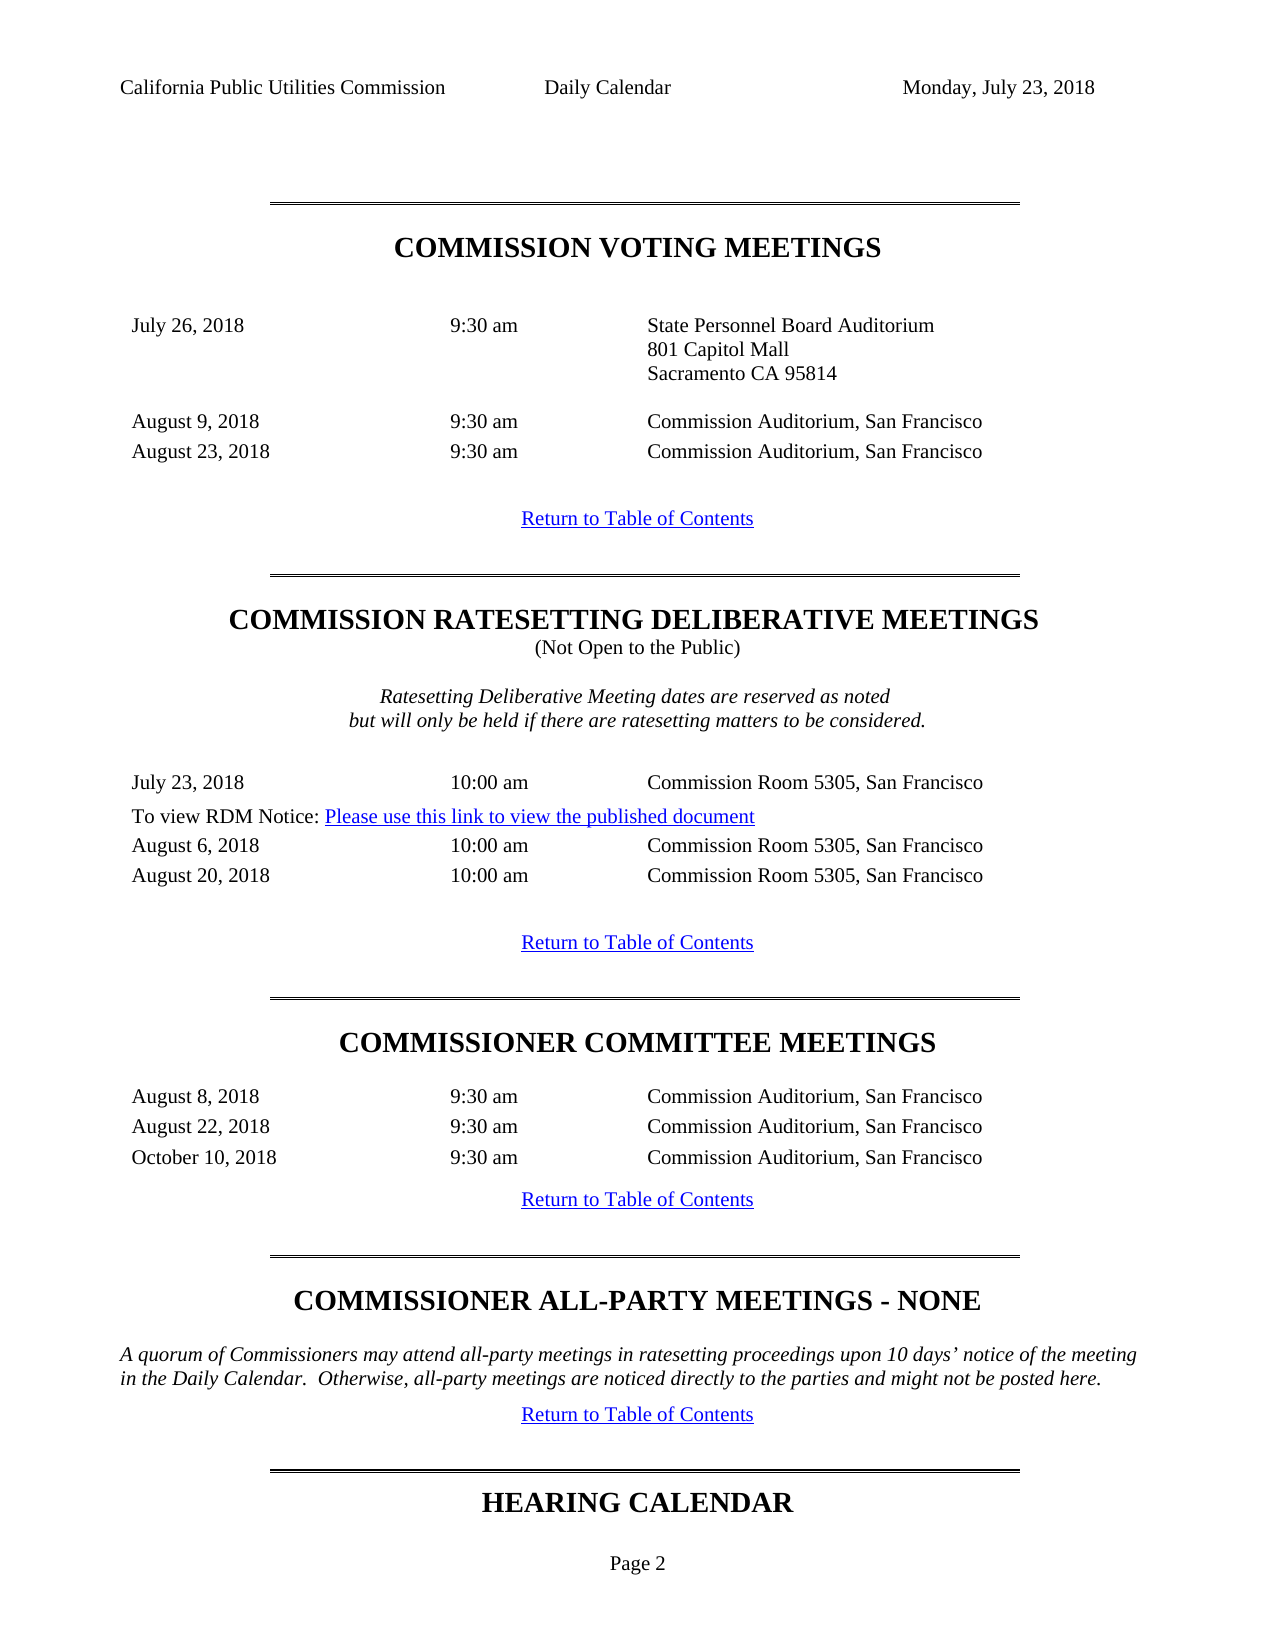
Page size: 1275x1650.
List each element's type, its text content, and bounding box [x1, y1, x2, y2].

table_cell Commission Auditorium, San Francisco [636, 439, 1114, 470]
table_cell 9:30 am [439, 1114, 636, 1144]
table_cell August 9, 2018 [120, 409, 439, 439]
table_cell August 23, 2018 [120, 439, 439, 470]
table_header Commission Auditorium, San Francisco [636, 1084, 1114, 1114]
table_cell 9:30 am [439, 439, 636, 470]
table_cell Commission Room 5305, San Francisco [636, 863, 1114, 893]
table_header July 23, 2018 [120, 770, 439, 800]
text COMMISSION VOTING MEETINGS [120, 230, 1155, 264]
table_cell Commission Auditorium, San Francisco [636, 409, 1114, 439]
table_cell August 22, 2018 [120, 1114, 439, 1144]
table_cell To view RDM Notice: Please use this link to view the published document [120, 800, 1114, 833]
table_header July 26, 2018 [120, 313, 439, 409]
table_header 9:30 am [439, 313, 636, 409]
text HEARING CALENDAR [120, 1485, 1155, 1519]
text A quorum of Commissioners may attend all-party meetings in ratesetting proceedings upon 10 days’ notice of the meeting in the Daily Calendar. Otherwise, all-party meetings are noticed directly to the parties and might not be posted here. [120, 1341, 1155, 1389]
table_header 9:30 am [439, 1084, 636, 1114]
table_header August 8, 2018 [120, 1084, 439, 1114]
table_cell Commission Auditorium, San Francisco [636, 1114, 1114, 1144]
text COMMISSIONER ALL-PARTY MEETINGS - NONE [120, 1283, 1155, 1316]
table_cell 10:00 am [439, 863, 636, 893]
table_cell Commission Auditorium, San Francisco [636, 1145, 1114, 1175]
text Return to Table of Contents [120, 930, 1155, 954]
text Return to Table of Contents [120, 1187, 1155, 1211]
table_cell 10:00 am [439, 833, 636, 863]
table_cell 9:30 am [439, 409, 636, 439]
table_cell 9:30 am [439, 1145, 636, 1175]
text Return to Table of Contents [120, 1402, 1155, 1426]
table_cell August 20, 2018 [120, 863, 439, 893]
table_header Commission Room 5305, San Francisco [636, 770, 1114, 800]
text Ratesetting Deliberative Meeting dates are reserved as noted but will only be held if there are ratesetting matters to be considered. [120, 684, 1155, 732]
text COMMISSIONER COMMITTEE MEETINGS [120, 1025, 1155, 1059]
text Return to Table of Contents [120, 506, 1155, 530]
table_cell October 10, 2018 [120, 1145, 439, 1175]
table_cell August 6, 2018 [120, 833, 439, 863]
text COMMISSION RATESETTING DELIBERATIVE MEETINGS (Not Open to the Public) [120, 602, 1155, 659]
table_header 10:00 am [439, 770, 636, 800]
table_header State Personnel Board Auditorium 801 Capitol Mall Sacramento CA 95814 [636, 313, 1114, 409]
table_cell Commission Room 5305, San Francisco [636, 833, 1114, 863]
